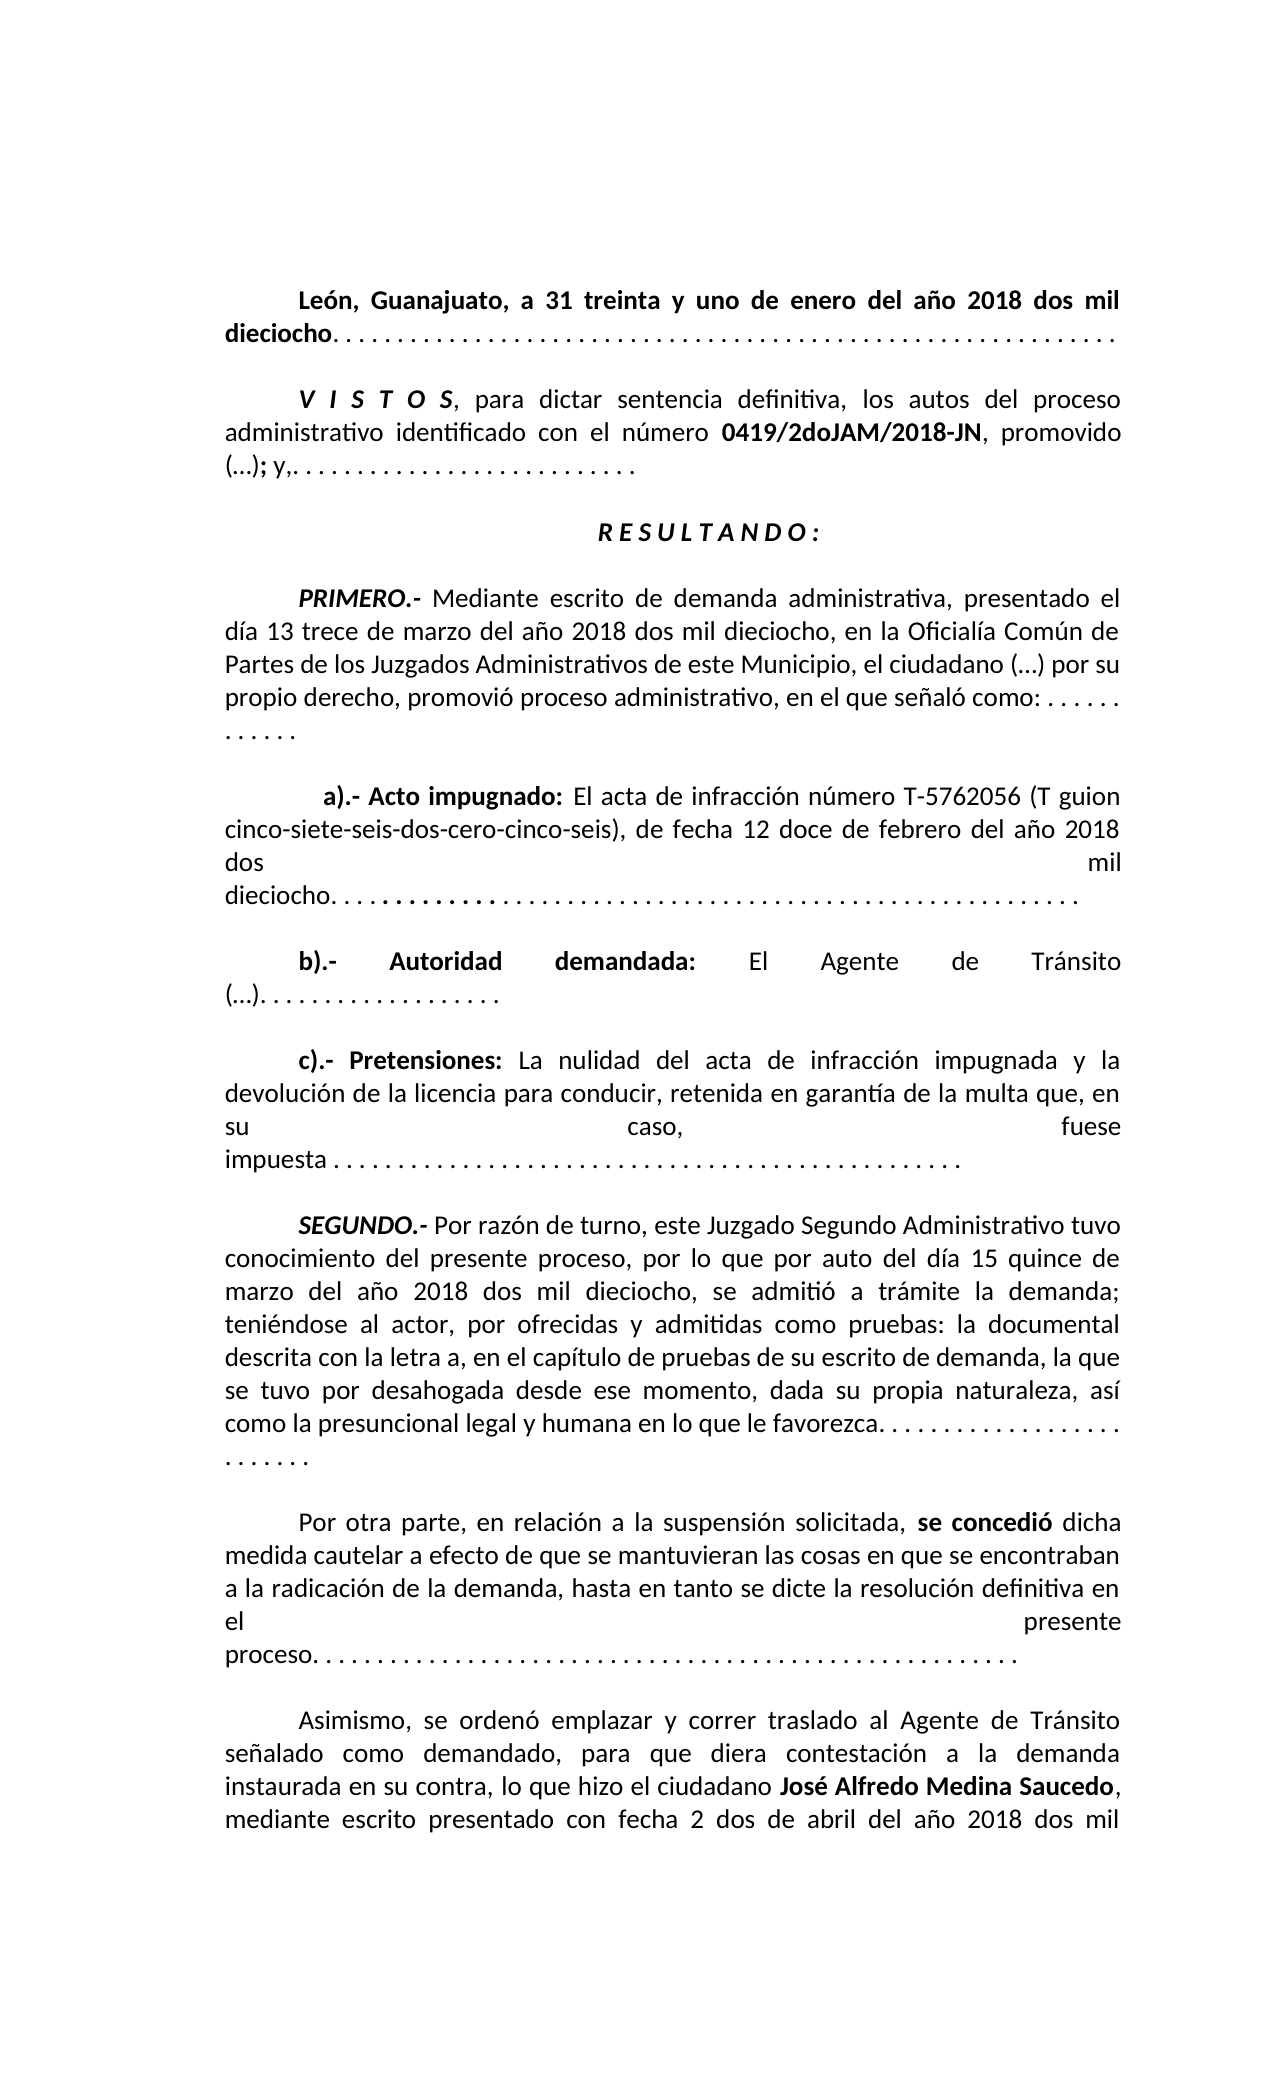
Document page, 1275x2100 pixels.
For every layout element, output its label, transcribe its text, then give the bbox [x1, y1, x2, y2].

text V I S T O S, para dictar sentencia definitiva, los autos del proceso administrativo identificado con el número 0419/2doJAM/2018-JN, promovido (…); y,. . . . . . . . . . . . . . . . . . . . . . . . . . . [224, 383, 1121, 482]
text a).- Acto impugnado: El acta de infracción número T-5762056 (T guion cinco-siete-seis-dos-cero-cinco-seis), de fecha 12 doce de febrero del año 2018 dos mil dieciocho. . . . . . . . . . . . . . . . . . . . . . . . . . . . . . . . . . . . . . . . . . . . . . . . . . . . . . . . . . [224, 779, 1121, 911]
text R E S U L T A N D O : [224, 515, 1121, 548]
text PRIMERO.- Mediante escrito de demanda administrativa, presentado el día 13 trece de marzo del año 2018 dos mil dieciocho, en la Oficialía Común de Partes de los Juzgados Administrativos de este Municipio, el ciudadano (…) por su propio derecho, promovió proceso administrativo, en el que señaló como: . . . . . . . . . . . . [224, 581, 1121, 746]
text b).- Autoridad demandada: El Agente de Tránsito (…). . . . . . . . . . . . . . . . . . . [224, 944, 1121, 1010]
subtitle León, Guanajuato, a 31 treinta y uno de enero del año 2018 dos mil dieciocho. . . . . . . . . . . . . . . . . . . . . . . . . . . . . . . . . . . . . . . . . . . . . . . . . . . . . . . . . . . . . [224, 283, 1121, 349]
text c).- Pretensiones: La nulidad del acta de infracción impugnada y la devolución de la licencia para conducir, retenida en garantía de la multa que, en su caso, fuese impuesta . . . . . . . . . . . . . . . . . . . . . . . . . . . . . . . . . . . . . . . . . . . . . . . . . [224, 1043, 1121, 1175]
text Por otra parte, en relación a la suspensión solicitada, se concedió dicha medida cautelar a efecto de que se mantuvieran las cosas en que se encontraban a la radicación de la demanda, hasta en tanto se dicte la resolución definitiva en el presente proceso. . . . . . . . . . . . . . . . . . . . . . . . . . . . . . . . . . . . . . . . . . . . . . . . . . . . . . . [224, 1505, 1121, 1670]
text SEGUNDO.- Por razón de turno, este Juzgado Segundo Administrativo tuvo conocimiento del presente proceso, por lo que por auto del día 15 quince de marzo del año 2018 dos mil dieciocho, se admitió a trámite la demanda; teniéndose al actor, por ofrecidas y admitidas como pruebas: la documental descrita con la letra a, en el capítulo de pruebas de su escrito de demanda, la que se tuvo por desahogada desde ese momento, dada su propia naturaleza, así como la presuncional legal y humana en lo que le favorezca. . . . . . . . . . . . . . . . . . . . . . . . . . [224, 1208, 1121, 1472]
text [224, 1703, 1121, 1836]
